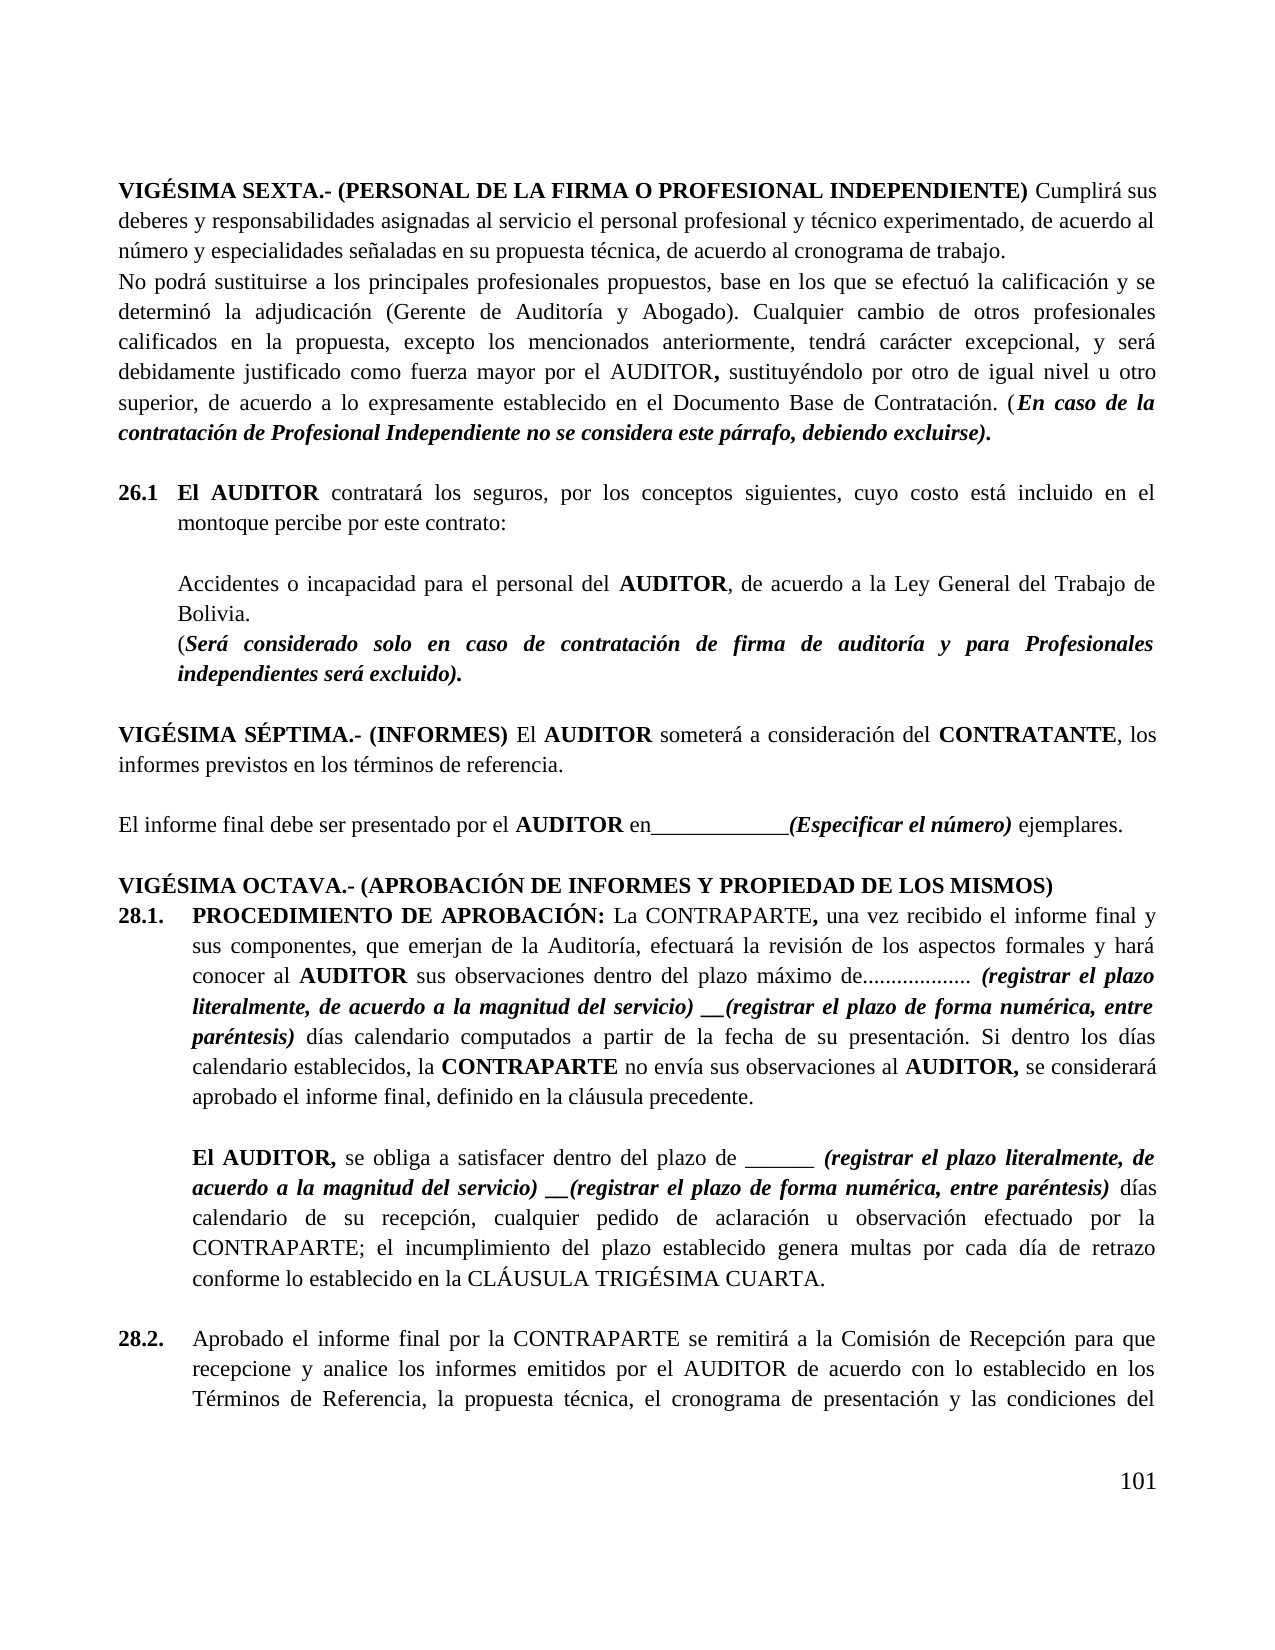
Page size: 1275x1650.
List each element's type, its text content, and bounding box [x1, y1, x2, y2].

text VIGÉSIMA OCTAVA.- (APROBACIÓN DE INFORMES Y PROPIEDAD DE LOS MISMOS) [118, 872, 1157, 898]
text VIGÉSIMA SÉPTIMA.- (INFORMES) El AUDITOR someterá a consideración del CONTRATANTE, los informes previstos en los términos de referencia. [118, 721, 1157, 777]
text No podrá sustituirse a los principales profesionales propuestos, base en los que se efectuó la calificación y se determinó la adjudicación (Gerente de Auditoría y Abogado). Cualquier cambio de otros profesionales calificados en la propuesta, excepto los mencionados anteriormente, tendrá carácter excepcional, y será debidamente justificado como fuerza mayor por el AUDITOR, sustituyéndolo por otro de igual nivel u otro superior, de acuerdo a lo expresamente establecido en el Documento Base de Contratación. (En caso de la contratación de Profesional Independiente no se considera este párrafo, debiendo excluirse). [118, 268, 1157, 445]
text 26.1 El AUDITOR contratará los seguros, por los conceptos siguientes, cuyo costo está incluido en el montoque percibe por este contrato: [118, 479, 1157, 536]
text El informe final debe ser presentado por el AUDITOR en____________(Especificar el número) ejemplares. [118, 812, 1157, 838]
text (Será considerado solo en caso de contratación de firma de auditoría y para Profesionales independientes será excluido). [177, 630, 1157, 687]
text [118, 1325, 1157, 1412]
text 28.1. PROCEDIMIENTO DE APROBACIÓN: La CONTRAPARTE, una vez recibido el informe final y sus componentes, que emerjan de la Auditoría, efectuará la revisión de los aspectos formales y hará conocer al AUDITOR sus observaciones dentro del plazo máximo de................... (registrar el plazo literalmente, de acuerdo a la magnitud del servicio) __(registrar el plazo de forma numérica, entre paréntesis) días calendario computados a partir de la fecha de su presentación. Si dentro los días calendario establecidos, la CONTRAPARTE no envía sus observaciones al AUDITOR, se considerará aprobado el informe final, definido en la cláusula precedente. [118, 902, 1157, 1110]
text El AUDITOR, se obliga a satisfacer dentro del plazo de ______ (registrar el plazo literalmente, de acuerdo a la magnitud del servicio) __(registrar el plazo de forma numérica, entre paréntesis) días calendario de su recepción, cualquier pedido de aclaración u observación efectuado por la CONTRAPARTE; el incumplimiento del plazo establecido genera multas por cada día de retrazo conforme lo establecido en la CLÁUSULA TRIGÉSIMA CUARTA. [192, 1144, 1157, 1291]
text VIGÉSIMA SEXTA.- (PERSONAL DE LA FIRMA O PROFESIONAL INDEPENDIENTE) Cumplirá sus deberes y responsabilidades asignadas al servicio el personal profesional y técnico experimentado, de acuerdo al número y especialidades señaladas en su propuesta técnica, de acuerdo al cronograma de trabajo. [118, 177, 1157, 264]
text Accidentes o incapacidad para el personal del AUDITOR, de acuerdo a la Ley General del Trabajo de Bolivia. [177, 570, 1157, 626]
